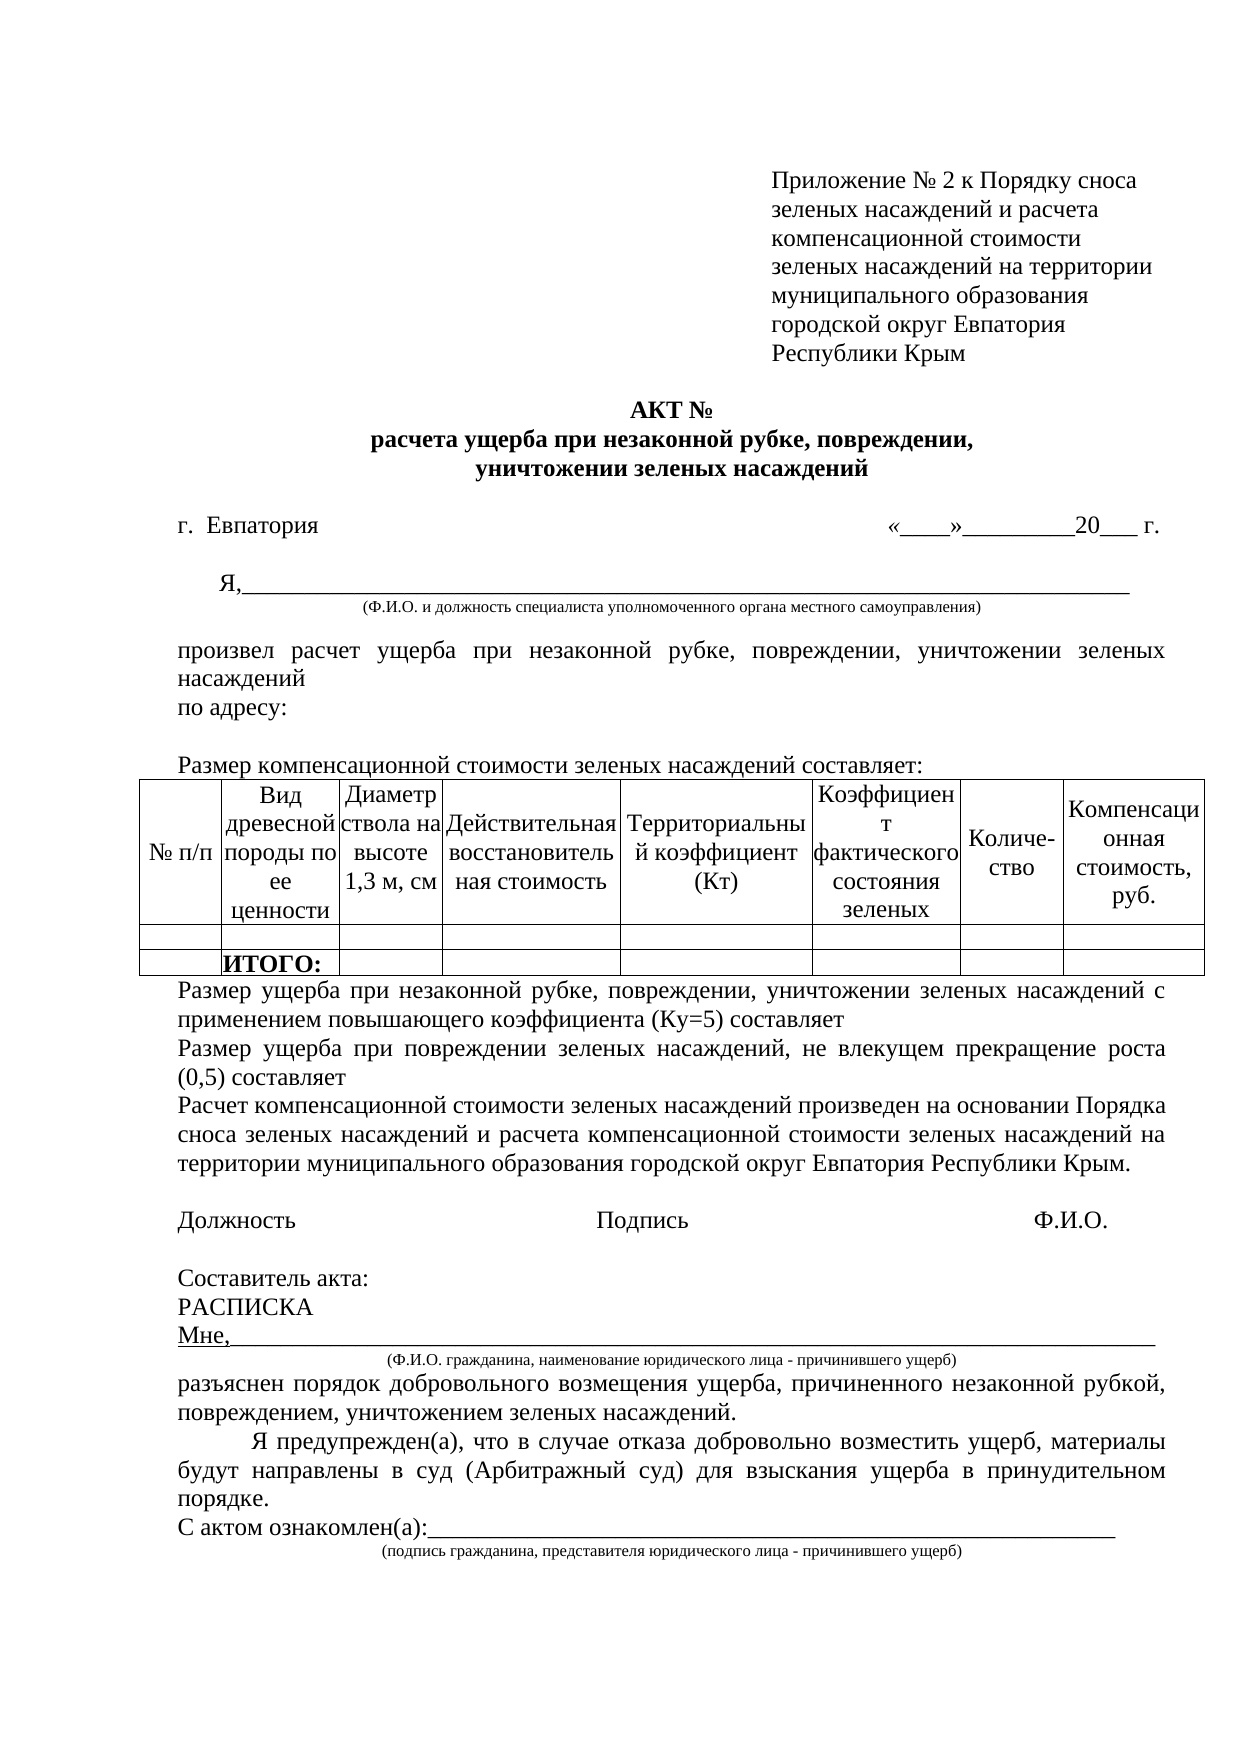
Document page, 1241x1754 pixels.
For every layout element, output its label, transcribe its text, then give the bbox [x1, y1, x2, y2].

table_header № п/п [140, 780, 221, 923]
table_header Коэффициент фактического состояния зеленых насаждений (Кс) [813, 780, 960, 923]
text разъяснен порядок добровольного возмещения ущерба, причиненного незаконной рубкой, повреждением, уничтожением зеленых насаждений. [177, 1368, 1167, 1426]
text городской округ Евпатория [177, 309, 1167, 338]
table_cell [961, 950, 1063, 974]
table_header Диаметр ствола на высоте 1,3 м, см [340, 780, 442, 923]
text Размер ущерба при повреждении зеленых насаждений, не влекущем прекращение роста (0,5) составляет [177, 1033, 1167, 1091]
text Я предупрежден(а), что в случае отказа добровольно возместить ущерб, материалы будут направлены в суд (Арбитражный суд) для взыскания ущерба в принудительном порядке. [177, 1426, 1167, 1512]
table_cell [340, 950, 442, 974]
text Размер компенсационной стоимости зеленых насаждений составляет: [177, 750, 1167, 778]
text С актом ознакомлен(а):_______________________________________________________ [177, 1512, 1167, 1541]
table_cell [1064, 925, 1204, 948]
text Республики Крым [177, 338, 1167, 366]
table_cell [961, 925, 1063, 948]
text Составитель акта: [177, 1263, 1167, 1292]
table_cell ИТОГО: [222, 950, 339, 974]
text (Ф.И.О. гражданина, наименование юридического лица - причинившего ущерб) [177, 1349, 1167, 1368]
table_header Действительная восстановительная стоимость [443, 780, 620, 923]
text (подпись гражданина, представителя юридического лица - причинившего ущерб) [177, 1541, 1167, 1560]
table_header Территориальный коэффициент (Кт) [621, 780, 812, 923]
table_cell [222, 925, 339, 948]
table_cell [443, 950, 620, 974]
text Должность Подпись Ф.И.О. [177, 1206, 1167, 1234]
table_cell [340, 925, 442, 948]
table_header Вид древесной породы по ее ценности [222, 780, 339, 923]
text г. Евпатория «____»_________20___ г. [177, 510, 1167, 539]
table_cell [1064, 950, 1204, 974]
text зеленых насаждений на территории [177, 251, 1167, 280]
text произвел расчет ущерба при незаконной рубке, повреждении, уничтожении зеленых насаждений [177, 635, 1167, 692]
text муниципального образования [177, 280, 1167, 309]
text Мне,__________________________________________________________________________ [177, 1321, 1167, 1349]
table_cell [443, 925, 620, 948]
text РАСПИСКА [177, 1292, 1167, 1321]
text зеленых насаждений и расчета [177, 194, 1167, 223]
table_cell [621, 925, 812, 948]
text (Ф.И.О. и должность специалиста уполномоченного органа местного самоуправления) [177, 596, 1167, 616]
table_header Количество [961, 780, 1063, 923]
table_header Компенсационная стоимость, руб. [1064, 780, 1204, 923]
table_cell [621, 950, 812, 974]
text компенсационной стоимости [177, 223, 1167, 251]
text Приложение № 2 к Порядку сноса [177, 165, 1167, 194]
text Я,_______________________________________________________________________ [177, 568, 1167, 596]
table_cell [813, 950, 960, 974]
text Расчет компенсационной стоимости зеленых насаждений произведен на основании Порядка сноса зеленых насаждений и расчета компенсационной стоимости зеленых насаждений на территории муниципального образования городской округ Евпатория Республики Крым. [177, 1091, 1167, 1177]
text АКТ № расчета ущерба при незаконной рубке, повреждении, уничтожении зеленых насаждений [177, 395, 1167, 481]
text по адресу: [177, 692, 1167, 721]
text Размер ущерба при незаконной рубке, повреждении, уничтожении зеленых насаждений с применением повышающего коэффициента (Ку=5) составляет [177, 976, 1167, 1033]
table_cell [813, 925, 960, 948]
table_cell [140, 950, 221, 974]
table_cell [140, 925, 221, 948]
